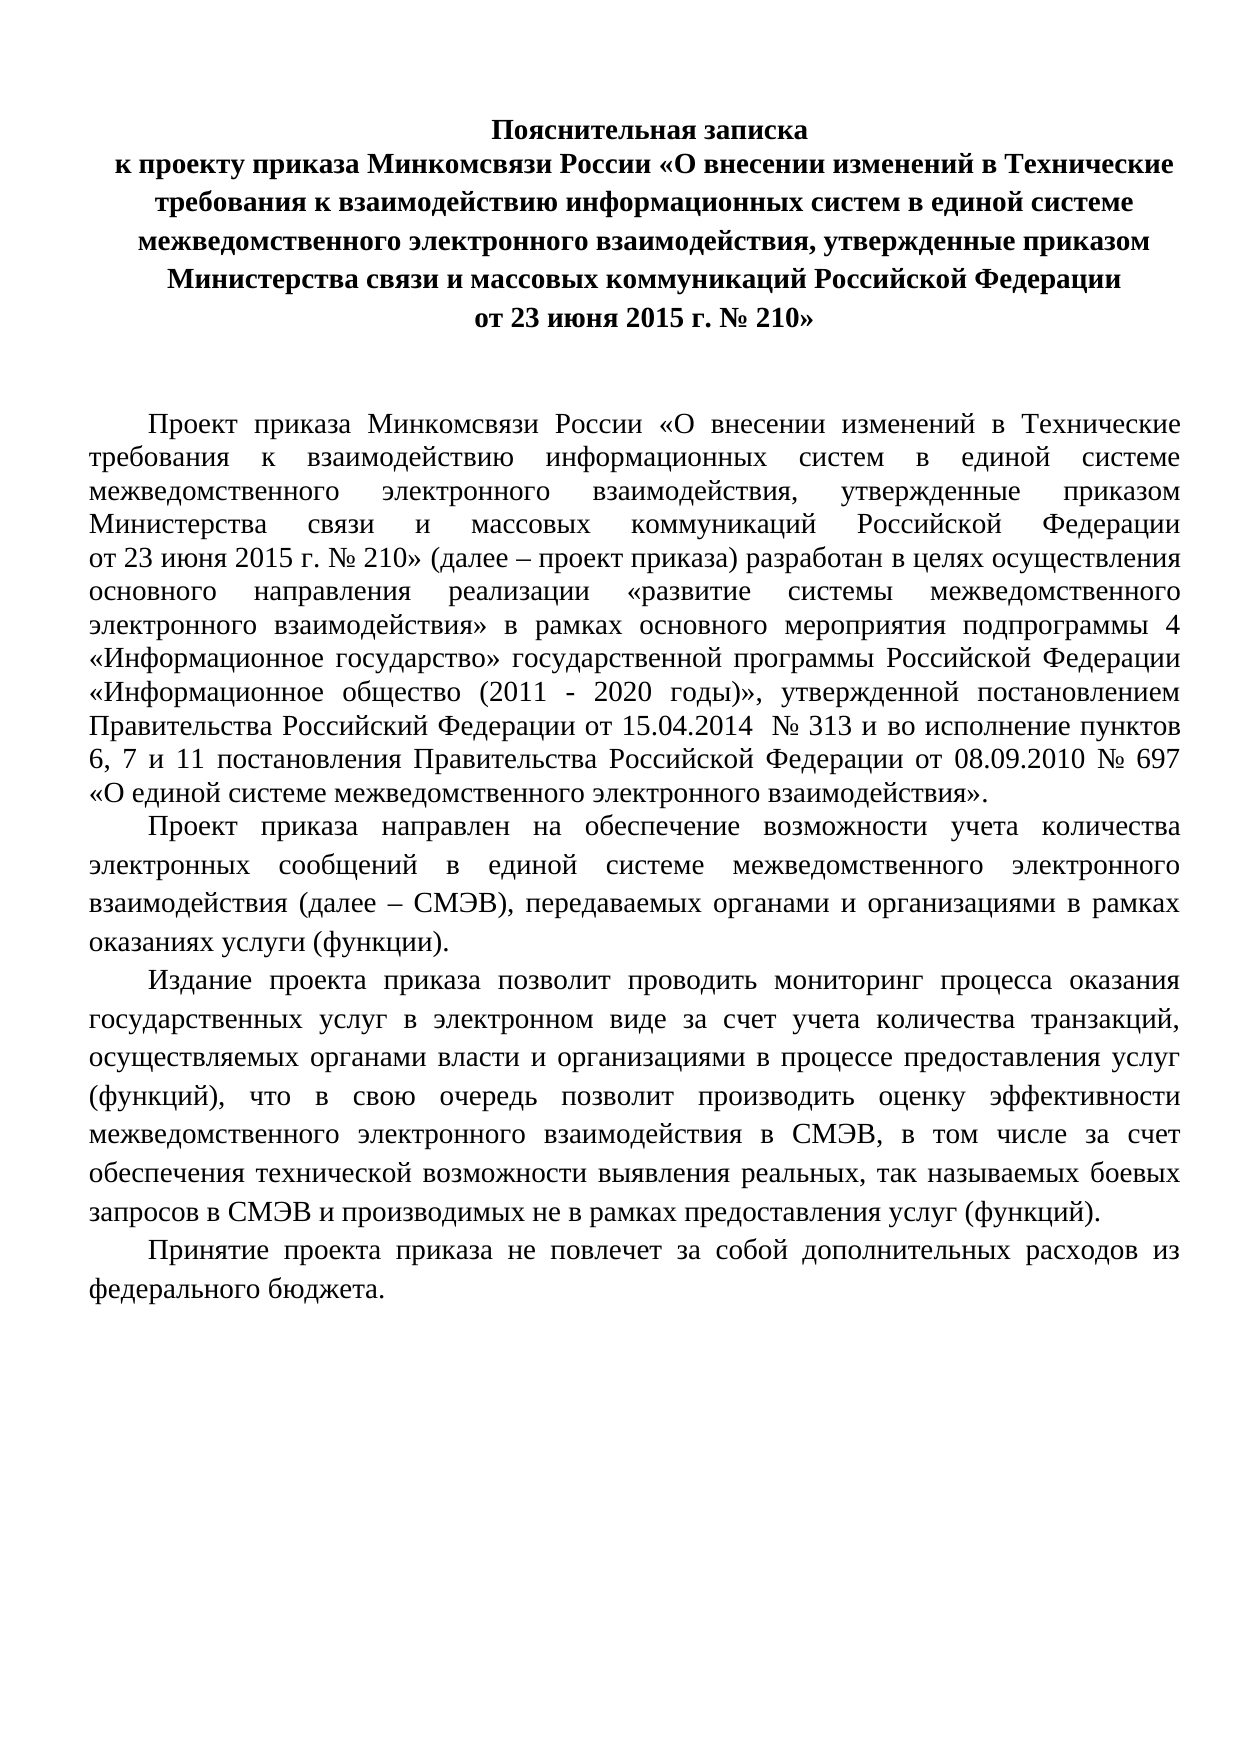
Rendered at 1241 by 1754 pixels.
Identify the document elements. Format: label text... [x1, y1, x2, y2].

text Издание проекта приказа позволит проводить мониторинг процесса оказания государственных услуг в электронном виде за счет учета количества транзакций, осуществляемых органами власти и организациями в процессе предоставления услуг (функций), что в свою очередь позволит производить оценку эффективности межведомственного электронного взаимодействия в СМЭВ, в том числе за счет обеспечения технической возможности выявления реальных, так называемых боевых запросов в СМЭВ и производимых не в рамках предоставления услуг (функций). [89, 962, 1181, 1227]
text Проект приказа Минкомсвязи России «О внесении изменений в Технические требования к взаимодействию информационных систем в единой системе межведомственного электронного взаимодействия, утвержденные приказом Министерства связи и массовых коммуникаций Российской Федерации от 23 июня 2015 г. № 210» (далее – проект приказа) разработан в целях осуществления основного направления реализации «развитие системы межведомственного электронного взаимодействия» в рамках основного мероприятия подпрограммы 4 «Информационное государство» государственной программы Российской Федерации «Информационное общество (2011 - 2020 годы)», утвержденной постановлением Правительства Российский Федерации от 15.04.2014 № 313 и во исполнение пунктов 6, 7 и 11 постановления Правительства Российской Федерации от 08.09.2010 № 697 «О единой системе межведомственного электронного взаимодействия». [89, 406, 1181, 808]
text Пояснительная записка [118, 112, 1181, 146]
text Принятие проекта приказа не повлечет за собой дополнительных расходов из федерального бюджета. [89, 1232, 1181, 1304]
text Проект приказа направлен на обеспечение возможности учета количества электронных сообщений в единой системе межведомственного электронного взаимодействия (далее – СМЭВ), передаваемых органами и организациями в рамках оказаниях услуги (функции). [89, 808, 1181, 957]
text к проекту приказа Минкомсвязи России «О внесении изменений в Технические требования к взаимодействию информационных систем в единой системе межведомственного электронного взаимодействия, утвержденные приказом Министерства связи и массовых коммуникаций Российской Федерации от 23 июня 2015 г. № 210» [89, 146, 1200, 334]
